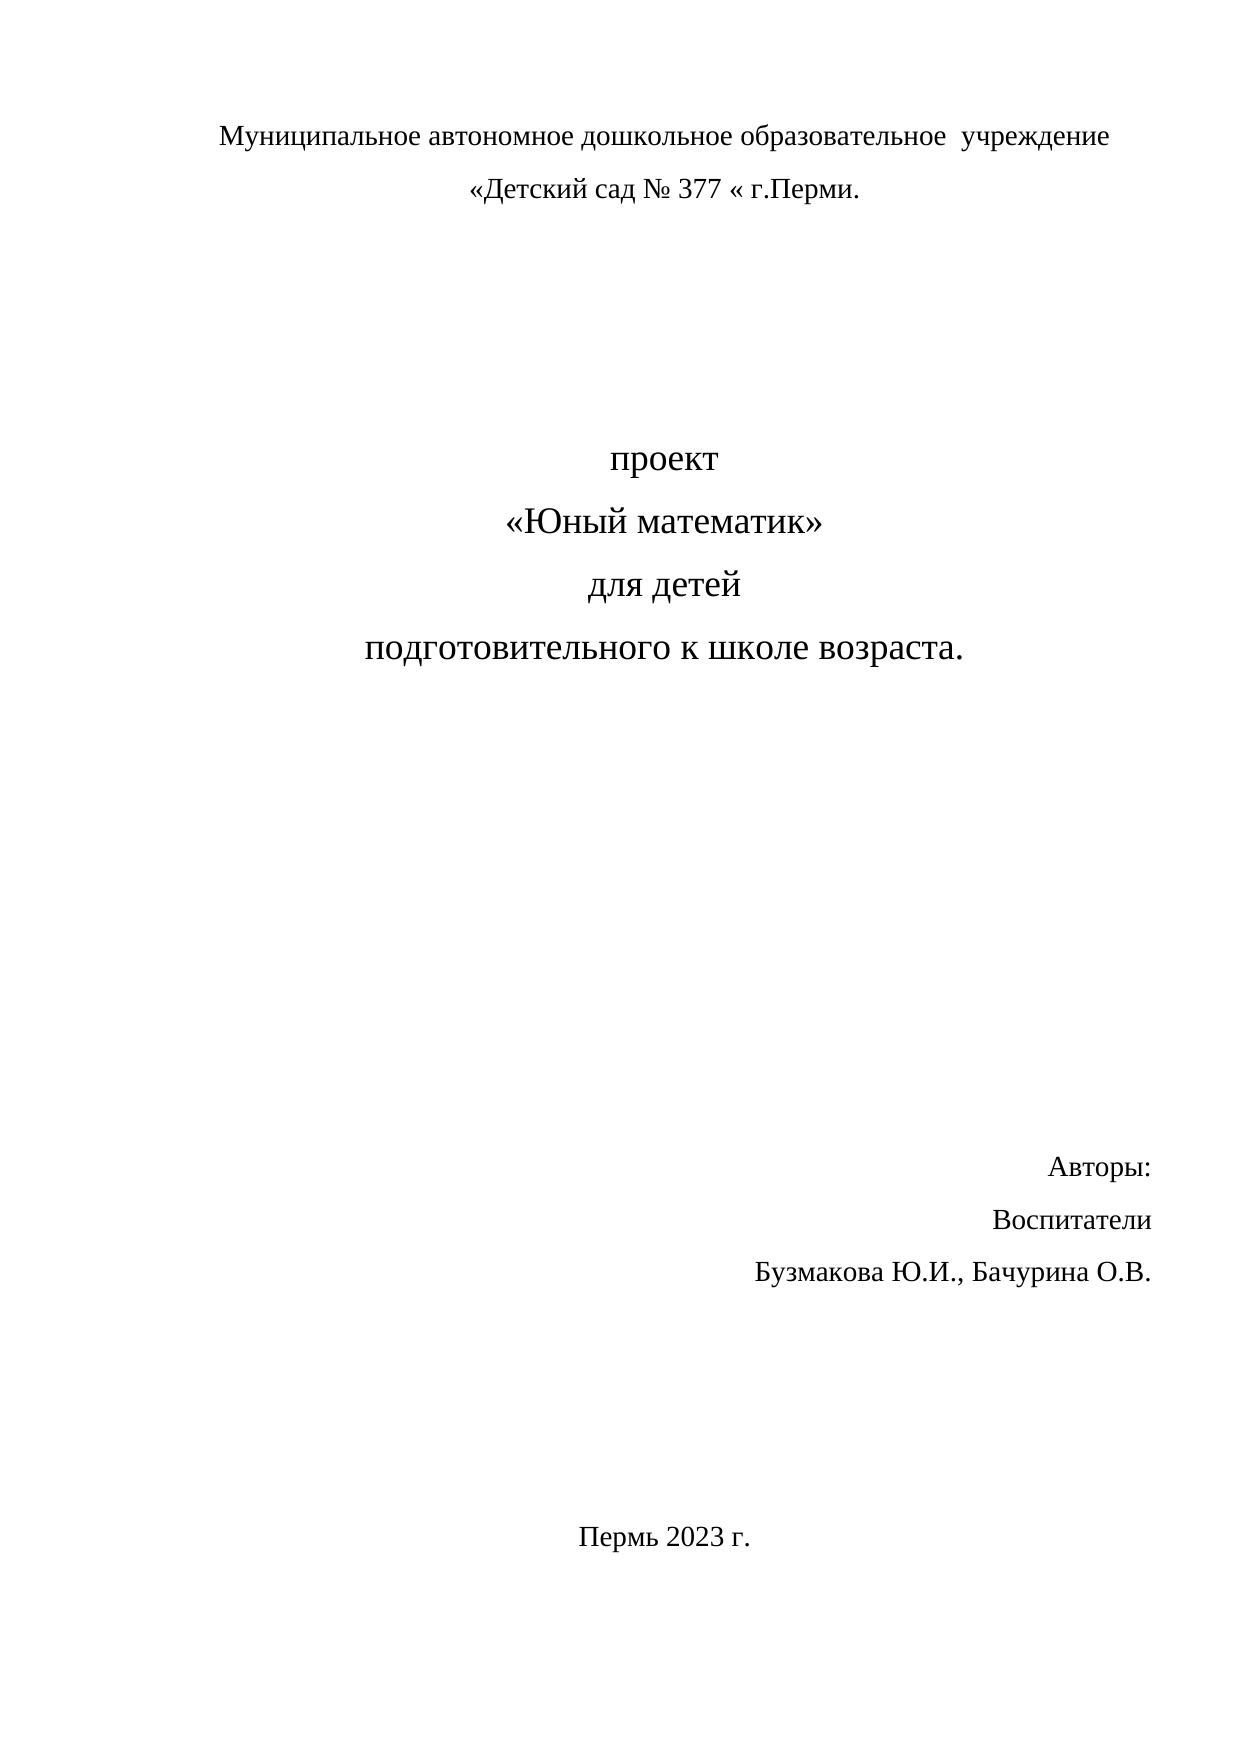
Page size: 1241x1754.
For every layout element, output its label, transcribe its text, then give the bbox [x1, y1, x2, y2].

text «Детский сад № 377 « г.Перми. [177, 171, 1152, 204]
text подготовительного к школе возраста. [177, 625, 1152, 668]
text Воспитатели [177, 1202, 1152, 1235]
text Бузмакова Ю.И., Бачурина О.В. [177, 1254, 1152, 1288]
text «Юный математик» [177, 498, 1152, 541]
text Муниципальное автономное дошкольное образовательное учреждение [177, 118, 1152, 152]
text Авторы: [177, 1149, 1152, 1182]
text проект [177, 435, 1152, 478]
text для детей [177, 561, 1152, 604]
text Пермь 2023 г. [177, 1519, 1152, 1552]
